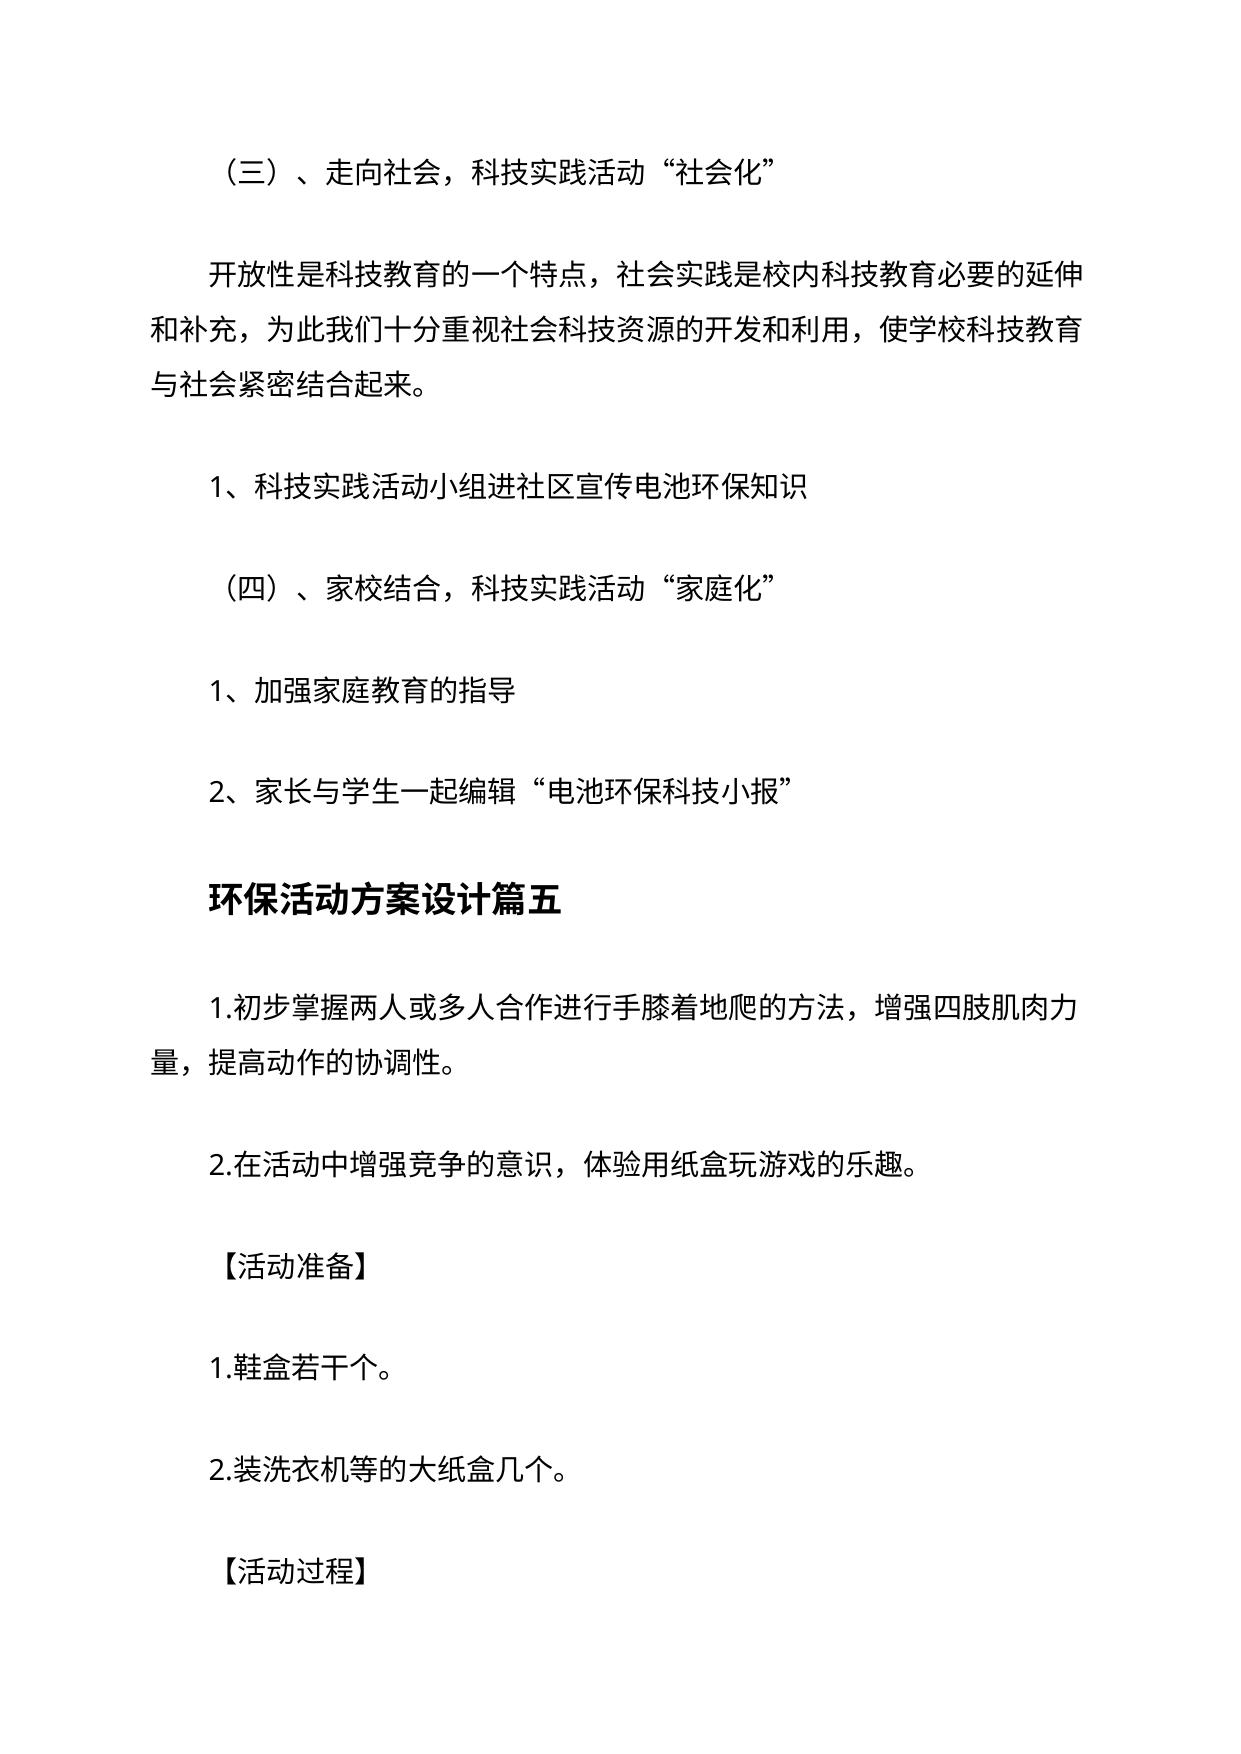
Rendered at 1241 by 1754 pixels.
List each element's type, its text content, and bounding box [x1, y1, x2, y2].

text 1、科技实践活动小组进社区宣传电池环保知识 [150, 463, 1090, 506]
text 2.在活动中增强竞争的意识，体验用纸盒玩游戏的乐趣。 [150, 1141, 1090, 1184]
text 1、加强家庭教育的指导 [150, 667, 1090, 709]
text （三）、走向社会，科技实践活动“社会化” [150, 150, 1090, 192]
text 环保活动方案设计篇五 [150, 871, 1090, 922]
text 开放性是科技教育的一个特点，社会实践是校内科技教育必要的延伸和补充，为此我们十分重视社会科技资源的开发和利用，使学校科技教育与社会紧密结合起来。 [150, 252, 1090, 404]
text 2、家长与学生一起编辑“电池环保科技小报” [150, 769, 1090, 811]
text 2.装洗衣机等的大纸盒几个。 [150, 1447, 1090, 1489]
text 1.鞋盒若干个。 [150, 1345, 1090, 1387]
text 【活动准备】 [150, 1243, 1090, 1286]
text 【活动过程】 [150, 1549, 1090, 1591]
text （四）、家校结合，科技实践活动“家庭化” [150, 565, 1090, 608]
text 1.初步掌握两人或多人合作进行手膝着地爬的方法，增强四肢肌肉力量，提高动作的协调性。 [150, 984, 1090, 1082]
